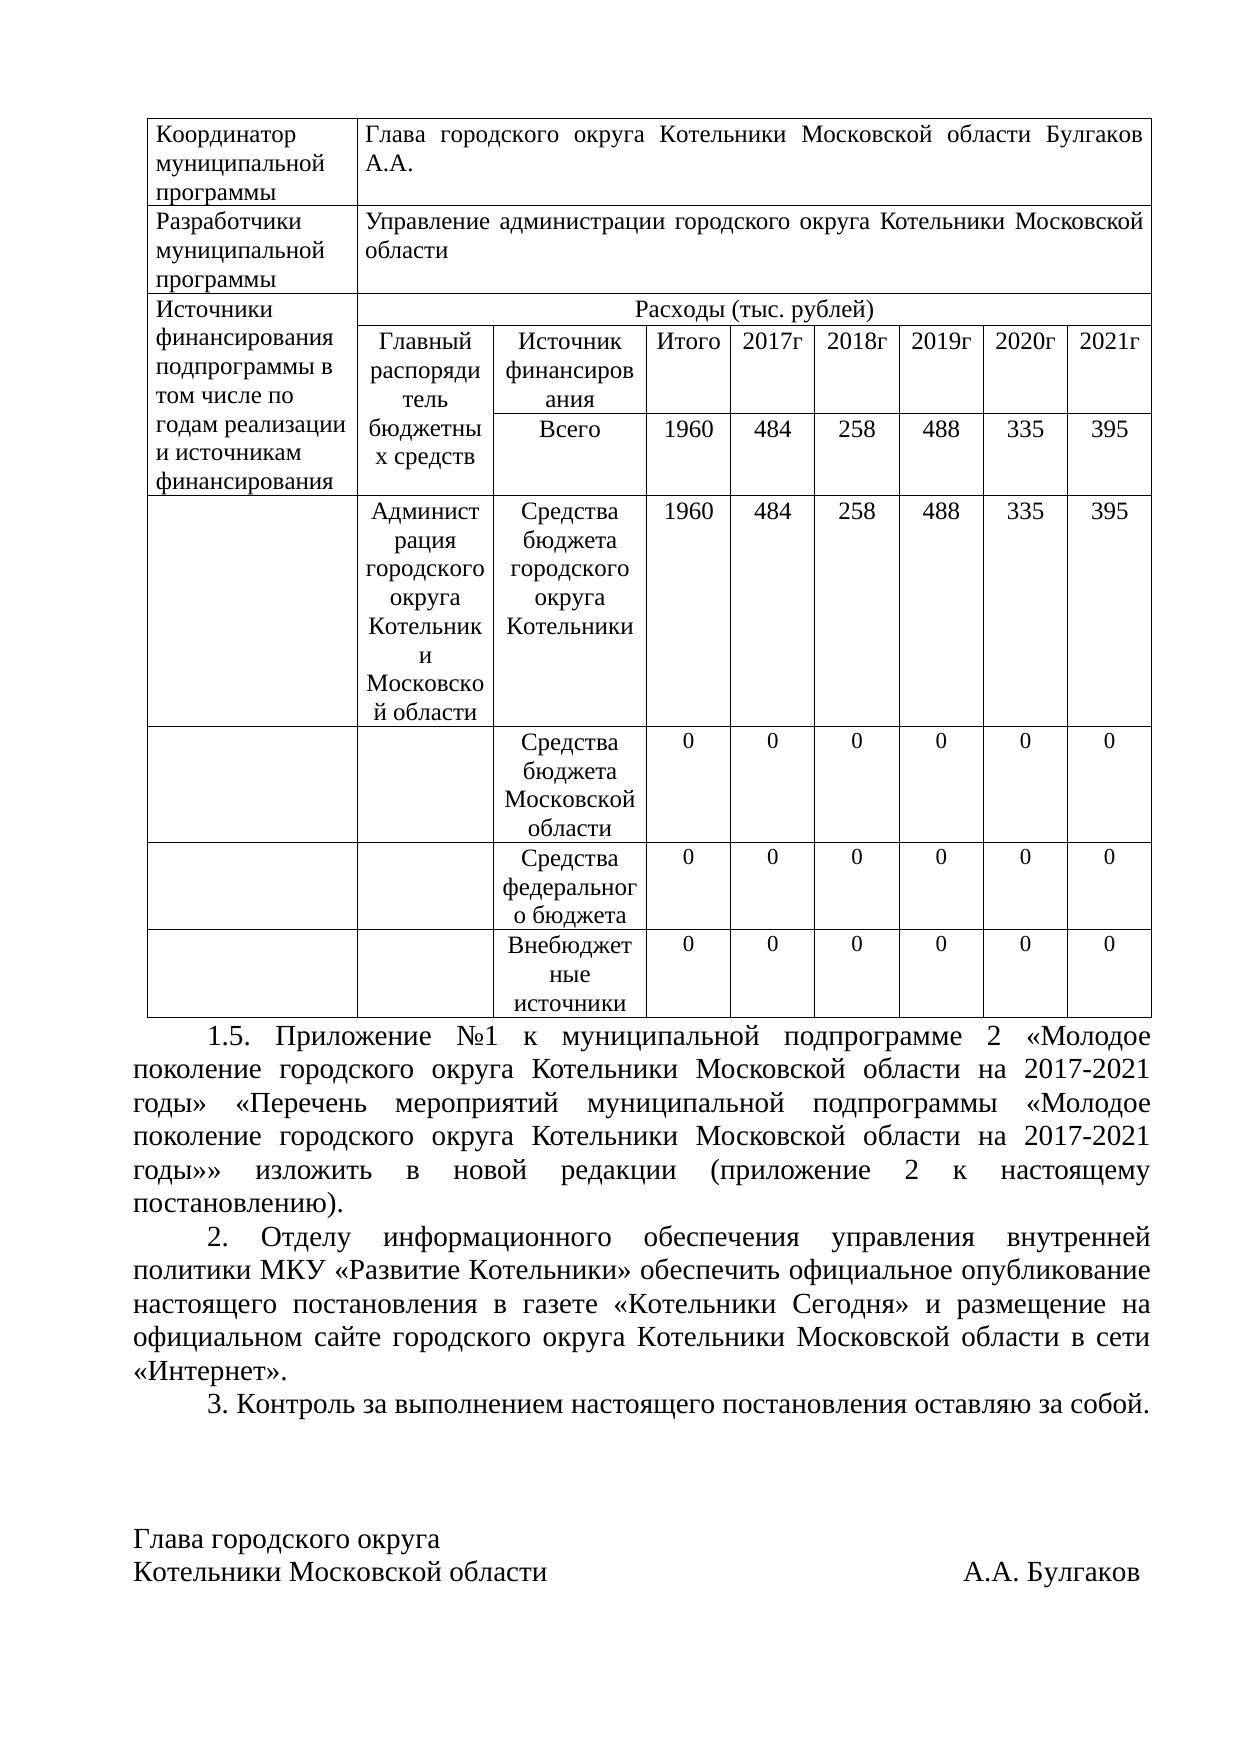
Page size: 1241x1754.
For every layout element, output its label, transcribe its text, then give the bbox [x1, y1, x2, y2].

table_cell 484 [731, 496, 814, 726]
table_cell 2021г [1068, 326, 1151, 413]
table_cell 0 [1068, 843, 1151, 929]
table_cell Средства бюджета городского округа Котельники [494, 496, 646, 726]
table_cell 0 [731, 843, 814, 929]
table_cell [148, 727, 357, 842]
table_cell Координатор муниципальной программы [148, 119, 357, 205]
table_cell 335 [984, 496, 1067, 726]
table_cell 2018г [815, 326, 899, 413]
table_cell 0 [984, 843, 1067, 929]
table_cell 488 [900, 414, 983, 495]
table_cell 0 [984, 930, 1067, 1017]
table_cell 0 [900, 843, 983, 929]
table_cell 0 [1068, 930, 1151, 1017]
table_cell 0 [900, 727, 983, 842]
table_cell Всего [494, 414, 646, 495]
table_cell Главный распорядитель бюджетных средств [358, 326, 493, 495]
table_cell Средства федерального бюджета [494, 843, 646, 929]
table_cell [148, 930, 357, 1017]
table_cell 1960 [647, 496, 730, 726]
table_cell 0 [815, 843, 899, 929]
table_cell Источник финансирования [494, 326, 646, 413]
table_cell 2020г [984, 326, 1067, 413]
table_cell Глава городского округа Котельники Московской области Булгаков А.А. [358, 119, 1151, 205]
text 2. Отделу информационного обеспечения управления внутренней политики МКУ «Развитие Котельники» обеспечить официальное опубликование настоящего постановления в газете «Котельники Сегодня» и размещение на официальном сайте городского округа Котельники Московской области в сети «Интернет». [133, 1219, 1152, 1387]
table_cell 1960 [647, 414, 730, 495]
table_cell Внебюджетные источники [494, 930, 646, 1017]
table_cell 0 [731, 930, 814, 1017]
table_cell 2019г [900, 326, 983, 413]
table_cell 395 [1068, 414, 1151, 495]
table_cell 0 [984, 727, 1067, 842]
table_cell 0 [731, 727, 814, 842]
text 3. Контроль за выполнением настоящего постановления оставляю за собой. [133, 1387, 1152, 1420]
table_cell Разработчики муниципальной программы [148, 206, 357, 293]
table_cell Источники финансирования подпрограммы в том числе по годам реализации и источникам финансирования [148, 294, 357, 495]
table_cell 0 [647, 930, 730, 1017]
table_cell 488 [900, 496, 983, 726]
table_cell [358, 930, 493, 1017]
table_cell [148, 843, 357, 929]
table_cell 0 [647, 843, 730, 929]
table_cell 0 [815, 930, 899, 1017]
table_cell 258 [815, 414, 899, 495]
table_cell Управление администрации городского округа Котельники Московской области [358, 206, 1151, 293]
table_cell Расходы (тыс. рублей) [358, 294, 1151, 325]
table_cell 335 [984, 414, 1067, 495]
table_cell 258 [815, 496, 899, 726]
table_cell [358, 843, 493, 929]
table_cell Итого [647, 326, 730, 413]
text Глава городского округа [133, 1521, 1152, 1554]
table_cell 0 [815, 727, 899, 842]
table_cell 2017г [731, 326, 814, 413]
table_cell 0 [647, 727, 730, 842]
table_cell 395 [1068, 496, 1151, 726]
table_cell [148, 496, 357, 726]
table_cell 0 [1068, 727, 1151, 842]
table_cell [358, 727, 493, 842]
table_cell 484 [731, 414, 814, 495]
table_cell Средства бюджета Московской области [494, 727, 646, 842]
text 1.5. Приложение №1 к муниципальной подпрограмме 2 «Молодое поколение городского округа Котельники Московской области на 2017-2021 годы» «Перечень мероприятий муниципальной подпрограммы «Молодое поколение городского округа Котельники Московской области на 2017-2021 годы»» изложить в новой редакции (приложение 2 к настоящему постановлению). [133, 1018, 1152, 1219]
table_cell 0 [900, 930, 983, 1017]
text Котельники Московской области А.А. Булгаков [133, 1554, 1152, 1588]
table_cell Администрация городского округа Котельники Московской области [358, 496, 493, 726]
